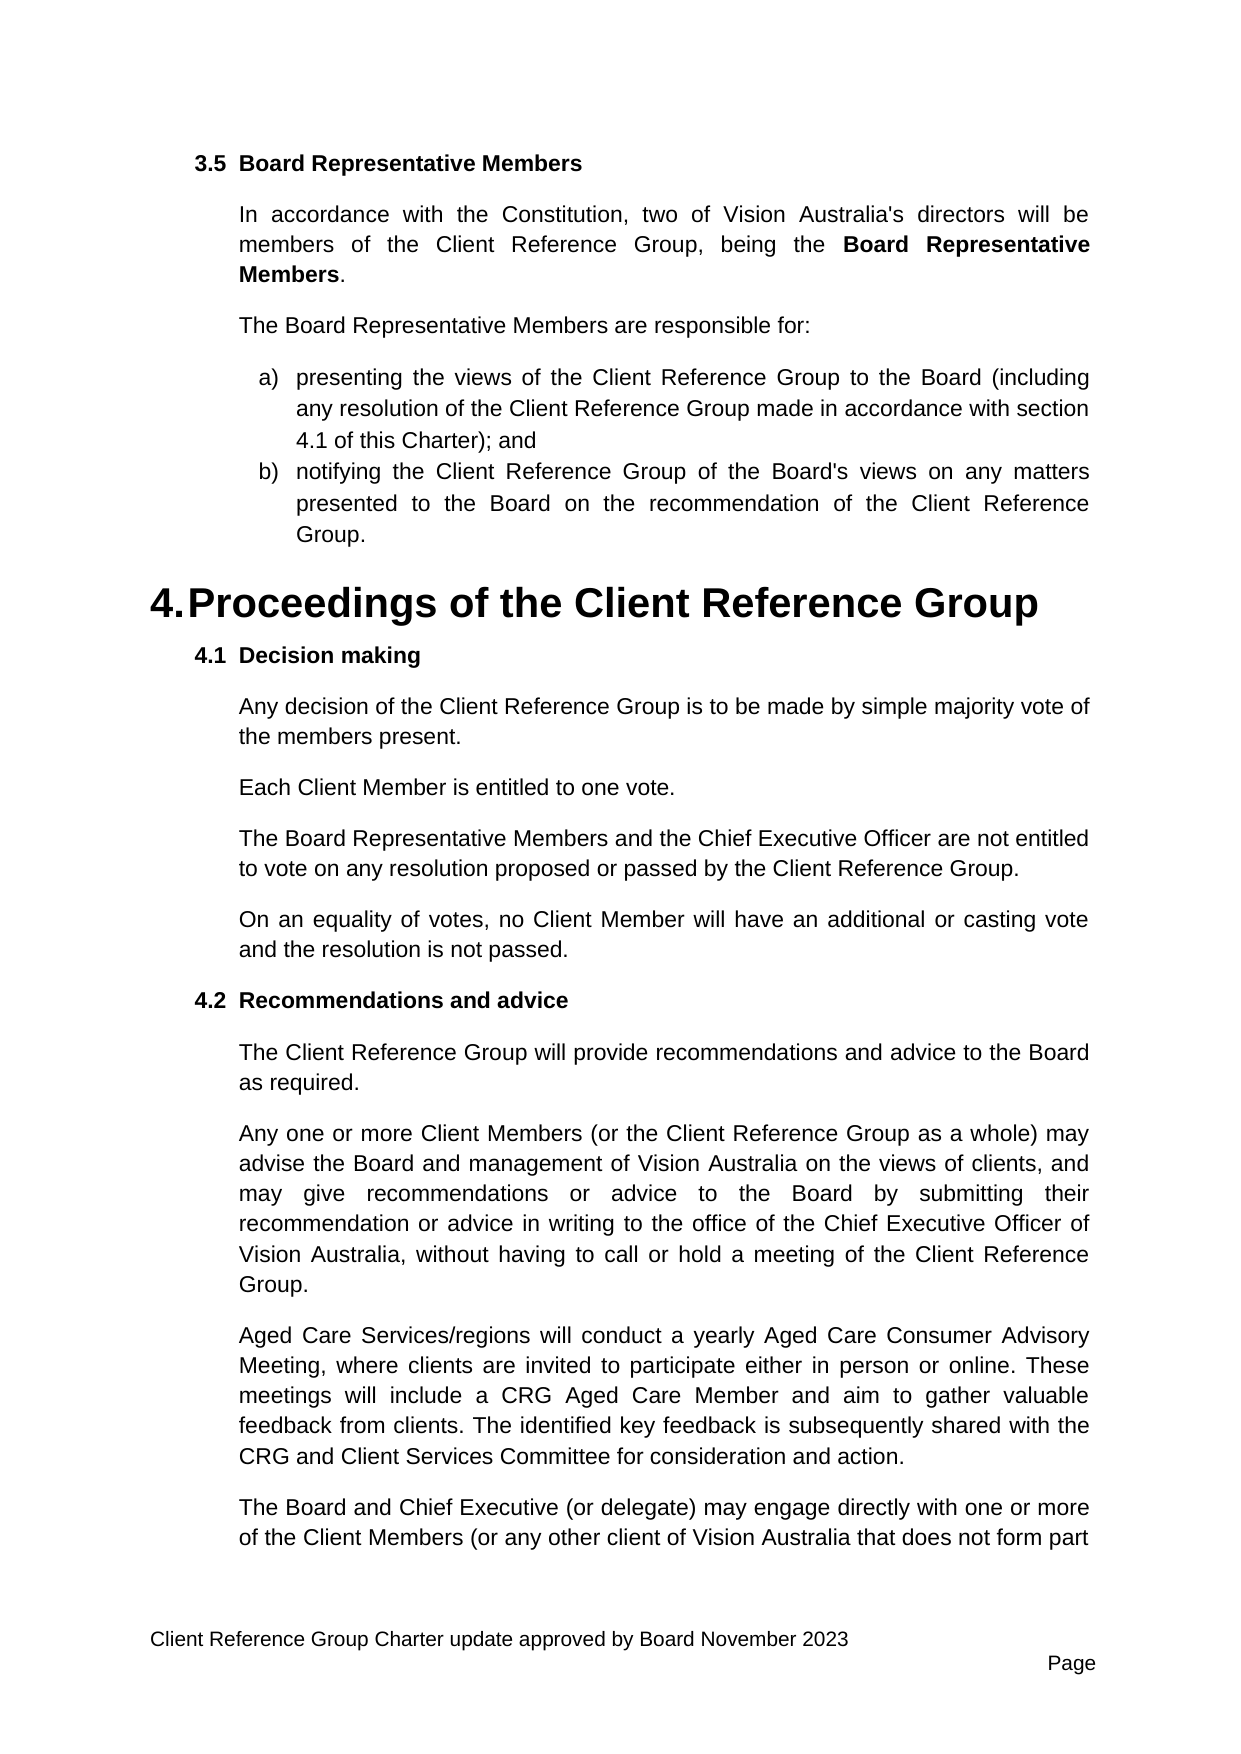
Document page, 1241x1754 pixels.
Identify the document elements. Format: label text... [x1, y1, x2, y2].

list presenting the views of the Client Reference Group to the Board (including any resolution of the Client Reference Group made in accordance with section 4.1 of this Charter); and [258, 363, 1090, 453]
text The Client Reference Group will provide recommendations and advice to the Board as required. [239, 1038, 1090, 1095]
text Each Client Member is entitled to one vote. [239, 774, 1090, 800]
text The Board Representative Members and the Chief Executive Officer are not entitled to vote on any resolution proposed or passed by the Client Reference Group. [239, 825, 1090, 882]
text The Board Representative Members are responsible for: [239, 312, 1090, 339]
list 4.2 Recommendations and advice [194, 987, 1090, 1014]
list 3.5 Board Representative Members [194, 150, 1090, 176]
list notifying the Client Reference Group of the Board's views on any matters presented to the Board on the recommendation of the Client Reference Group. [258, 458, 1090, 548]
list 4.1 Decision making [194, 642, 1090, 668]
text In accordance with the Constitution, two of Vision Australia's directors will be members of the Client Reference Group, being the Board Representative Members. [239, 201, 1090, 288]
text On an equality of votes, no Client Member will have an additional or casting vote and the resolution is not passed. [239, 906, 1090, 963]
subtitle Proceedings of the Client Reference Group [150, 578, 1090, 626]
text Aged Care Services/regions will conduct a yearly Aged Care Consumer Advisory Meeting, where clients are invited to participate either in person or online. These meetings will include a CRG Aged Care Member and aim to gather valuable feedback from clients. The identified key feedback is subsequently shared with the CRG and Client Services Committee for consideration and action. [239, 1322, 1090, 1469]
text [239, 1494, 1090, 1550]
text Any one or more Client Members (or the Client Reference Group as a whole) may advise the Board and management of Vision Australia on the views of clients, and may give recommendations or advice to the Board by submitting their recommendation or advice in writing to the office of the Chief Executive Officer of Vision Australia, without having to call or hold a meeting of the Client Reference Group. [239, 1120, 1090, 1297]
text Any decision of the Client Reference Group is to be made by simple majority vote of the members present. [239, 693, 1090, 749]
